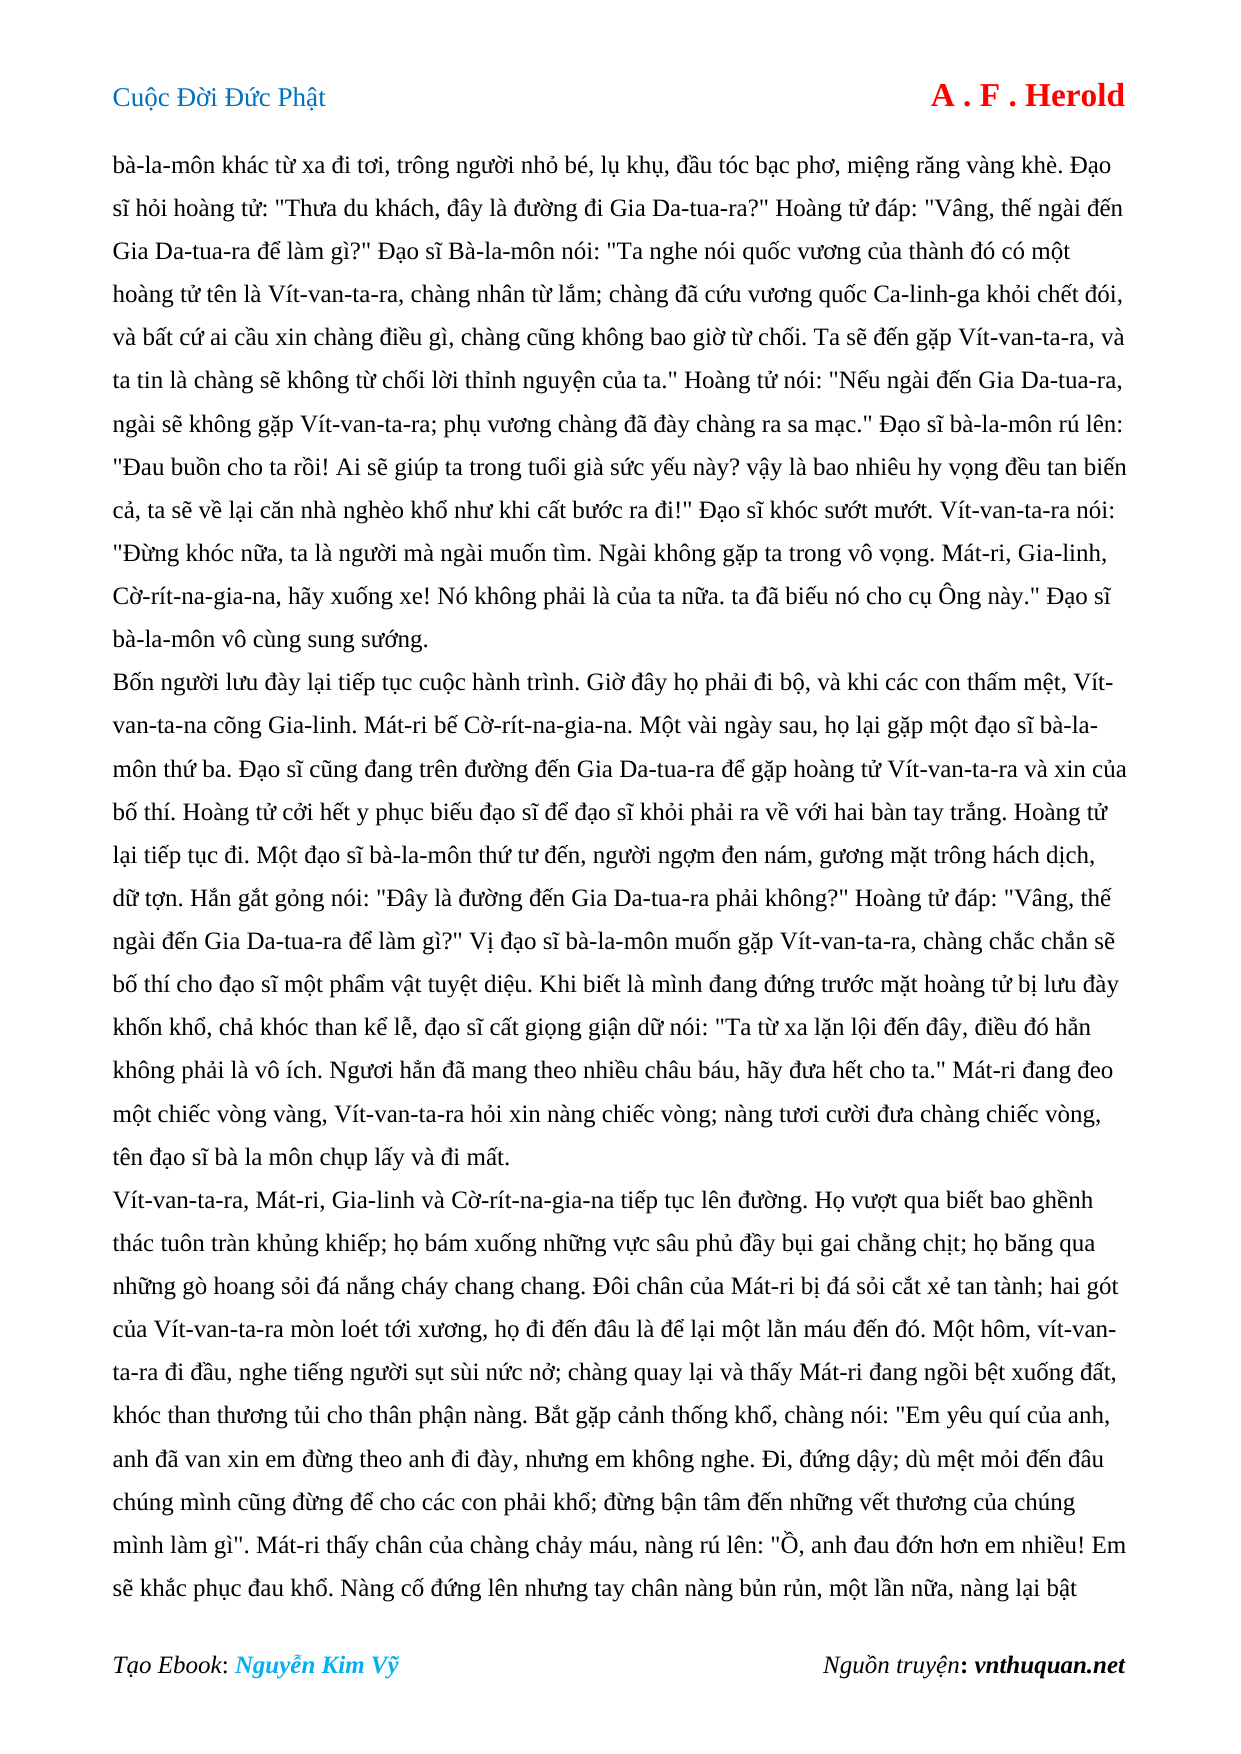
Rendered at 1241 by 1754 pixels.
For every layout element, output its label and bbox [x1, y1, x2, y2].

text [112, 150, 1128, 1602]
